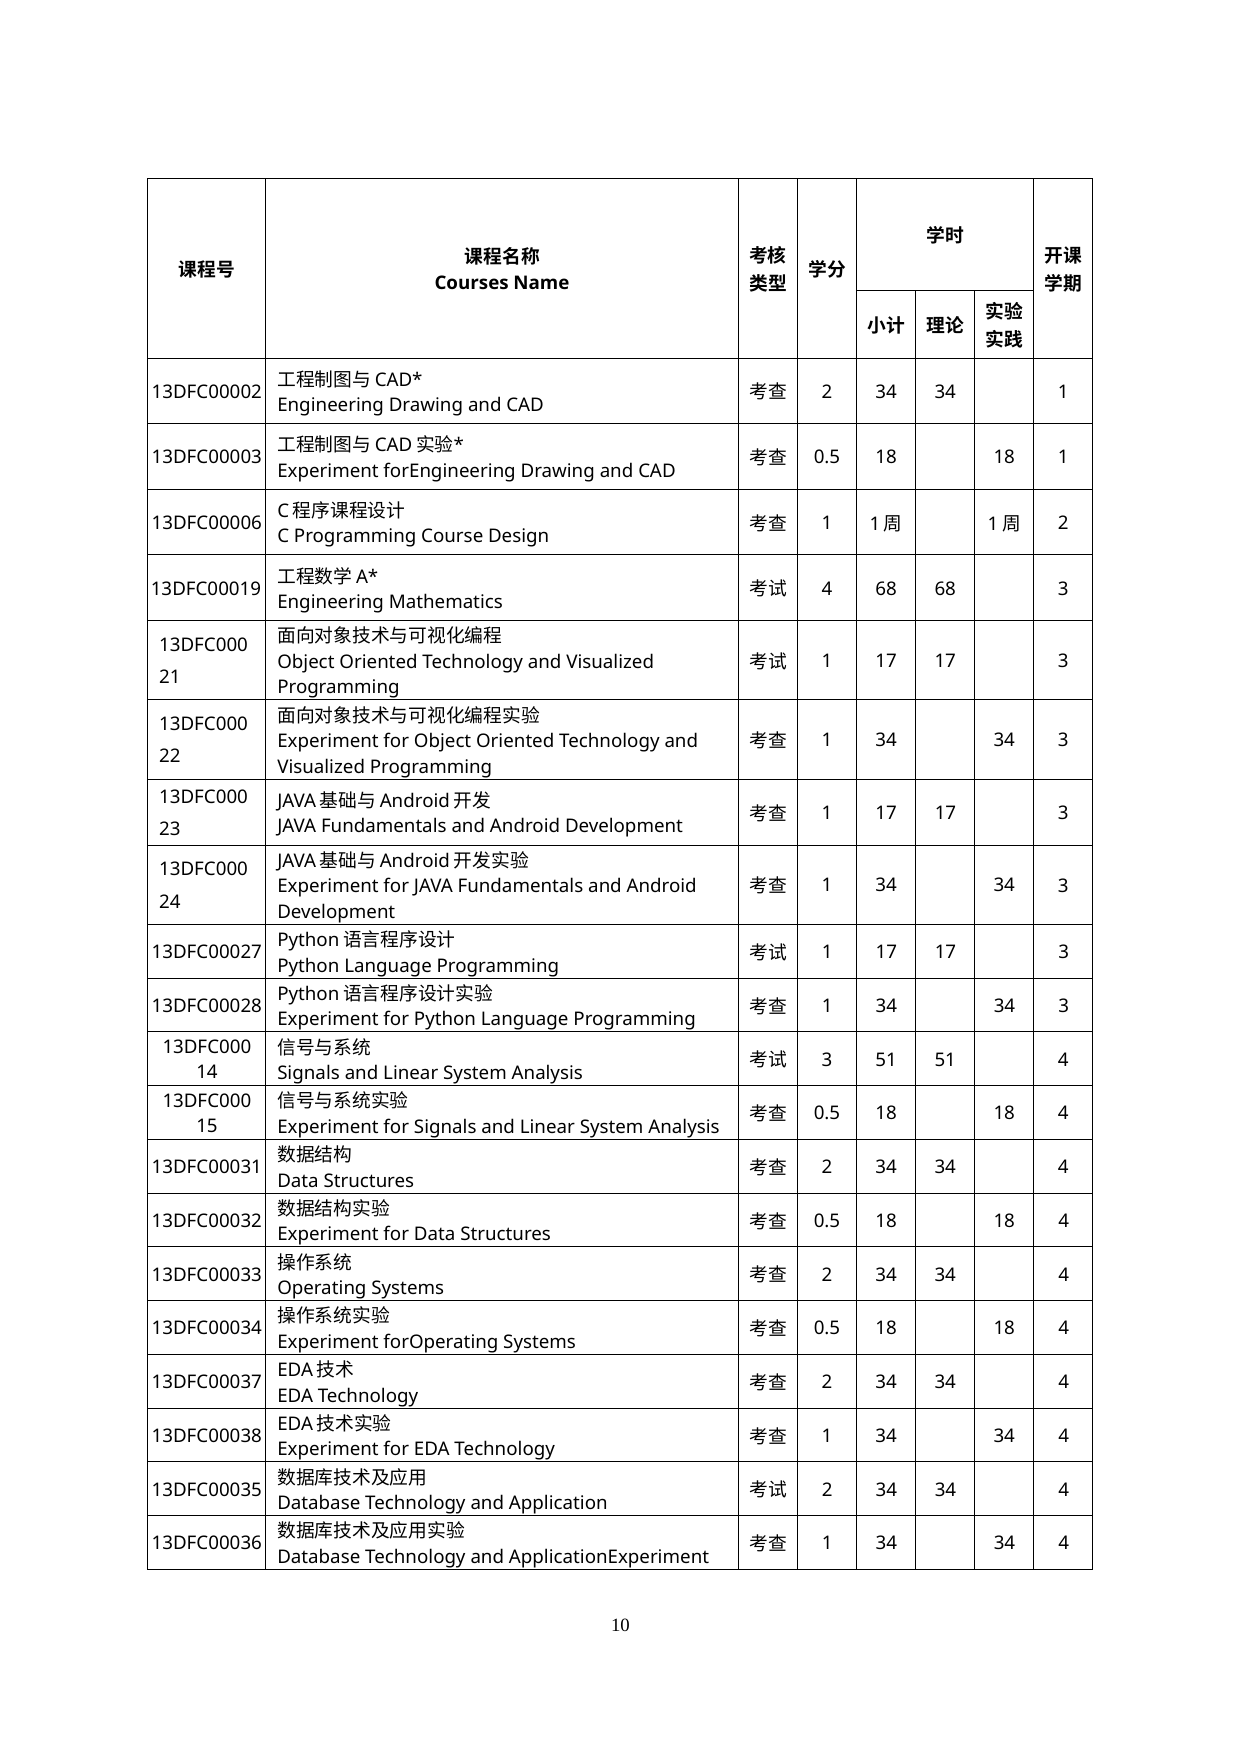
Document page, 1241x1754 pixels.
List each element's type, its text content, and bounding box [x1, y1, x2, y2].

table_cell EDA技术实验 Experiment for EDA Technology [266, 1409, 738, 1461]
table_cell 34 [857, 846, 915, 924]
table_header 学分 [798, 179, 856, 357]
table_cell 68 [857, 555, 915, 620]
table_cell 34 [916, 1247, 974, 1300]
table_cell 18 [975, 1086, 1033, 1139]
table_cell 0.5 [798, 1194, 856, 1246]
table_cell 信号与系统实验 Experiment for Signals and Linear System Analysis [266, 1086, 738, 1139]
table_cell 1 [798, 979, 856, 1031]
table_cell 18 [975, 424, 1033, 489]
table_cell 34 [975, 1516, 1033, 1569]
table_cell 考试 [739, 925, 797, 977]
table_cell 51 [857, 1032, 915, 1085]
table_cell [975, 1355, 1033, 1407]
table_cell 34 [975, 846, 1033, 924]
table_cell 4 [1034, 1086, 1092, 1139]
table_cell 17 [916, 780, 974, 844]
table_cell [916, 979, 974, 1031]
table_cell 理论 [916, 291, 974, 357]
table_cell 13DFC00031 [148, 1140, 265, 1192]
table_cell 34 [857, 1462, 915, 1515]
table_cell 2 [798, 1355, 856, 1407]
table_cell 1周 [857, 490, 915, 554]
table_cell 34 [975, 1409, 1033, 1461]
table_cell 考试 [739, 1462, 797, 1515]
table_cell 34 [857, 1140, 915, 1192]
table_cell [916, 700, 974, 778]
table_cell 3 [1034, 621, 1092, 699]
table_cell 操作系统实验 Experiment forOperating Systems [266, 1301, 738, 1354]
table_cell 工程制图与CAD* Engineering Drawing and CAD [266, 359, 738, 423]
table_cell 4 [1034, 1140, 1092, 1192]
table_cell 3 [1034, 555, 1092, 620]
table_cell 4 [1034, 1301, 1092, 1354]
table_cell [916, 846, 974, 924]
table_cell 13DFC00003 [148, 424, 265, 489]
table_cell 1 [1034, 359, 1092, 423]
table_cell 4 [1034, 1409, 1092, 1461]
table_cell 考查 [739, 1140, 797, 1192]
table_cell 34 [975, 700, 1033, 778]
table_cell 2 [798, 1462, 856, 1515]
table_cell [916, 1194, 974, 1246]
table_cell 17 [857, 780, 915, 844]
table_cell [975, 1247, 1033, 1300]
table_cell 68 [916, 555, 974, 620]
table_cell 34 [975, 979, 1033, 1031]
table_cell JAVA基础与Android开发实验 Experiment for JAVA Fundamentals and Android Development [266, 846, 738, 924]
table_cell 13DFC00015 [148, 1086, 265, 1139]
table_cell 1 [798, 846, 856, 924]
table_cell 考查 [739, 846, 797, 924]
table_cell 数据结构实验 Experiment for Data Structures [266, 1194, 738, 1246]
table_cell 数据库技术及应用实验 Database Technology and ApplicationExperiment [266, 1516, 738, 1569]
table_cell 面向对象技术与可视化编程 Object Oriented Technology and Visualized Programming [266, 621, 738, 699]
table_cell 34 [857, 1355, 915, 1407]
table_cell 13DFC00037 [148, 1355, 265, 1407]
table_cell 工程制图与CAD实验* Experiment forEngineering Drawing and CAD [266, 424, 738, 489]
table_cell 4 [798, 555, 856, 620]
table_cell 18 [857, 1301, 915, 1354]
table_cell 考查 [739, 424, 797, 489]
table_cell 考查 [739, 700, 797, 778]
table_cell 面向对象技术与可视化编程实验 Experiment for Object Oriented Technology and Visualized Programming [266, 700, 738, 778]
table_cell 实验 实践 [975, 291, 1033, 357]
table_cell 34 [916, 1462, 974, 1515]
table_cell 4 [1034, 1247, 1092, 1300]
table_cell 考试 [739, 555, 797, 620]
table_cell [916, 1409, 974, 1461]
table_cell [975, 621, 1033, 699]
table_cell 4 [1034, 1516, 1092, 1569]
table_header 学时 [857, 179, 1033, 290]
table_cell 13DFC00019 [148, 555, 265, 620]
table_cell 13DFC00035 [148, 1462, 265, 1515]
table_cell 17 [857, 621, 915, 699]
table_cell 考查 [739, 1194, 797, 1246]
table_cell 13DFC00033 [148, 1247, 265, 1300]
table_cell 34 [857, 1409, 915, 1461]
table_cell 考查 [739, 780, 797, 844]
table_header 开课 学期 [1034, 179, 1092, 357]
table_cell 51 [916, 1032, 974, 1085]
table_cell 考查 [739, 1355, 797, 1407]
table_cell 3 [1034, 979, 1092, 1031]
table_cell [975, 359, 1033, 423]
table_cell 34 [857, 700, 915, 778]
table_cell Python语言程序设计实验 Experiment for Python Language Programming [266, 979, 738, 1031]
table_cell 17 [916, 621, 974, 699]
table_cell 34 [916, 1140, 974, 1192]
table_cell 18 [975, 1194, 1033, 1246]
table_cell EDA技术 EDA Technology [266, 1355, 738, 1407]
table_cell 3 [1034, 700, 1092, 778]
table_cell 考查 [739, 1409, 797, 1461]
table_cell 13DFC00021 [148, 621, 265, 699]
table_cell 1 [798, 925, 856, 977]
table_header 课程名称 Courses Name [266, 179, 738, 357]
table_cell 34 [857, 1247, 915, 1300]
table_cell [916, 424, 974, 489]
table_cell 1 [798, 621, 856, 699]
table_cell 数据结构 Data Structures [266, 1140, 738, 1192]
table_cell [916, 490, 974, 554]
table_cell 18 [857, 424, 915, 489]
table_cell 4 [1034, 1355, 1092, 1407]
table_cell 2 [1034, 490, 1092, 554]
table_cell 考查 [739, 979, 797, 1031]
table_cell 13DFC00028 [148, 979, 265, 1031]
table_cell 考查 [739, 1301, 797, 1354]
table_cell 13DFC00006 [148, 490, 265, 554]
table_cell 18 [975, 1301, 1033, 1354]
table_cell 13DFC00032 [148, 1194, 265, 1246]
table_cell 4 [1034, 1032, 1092, 1085]
table_cell 34 [857, 1516, 915, 1569]
table_cell 4 [1034, 1194, 1092, 1246]
table_cell 0.5 [798, 424, 856, 489]
table_cell 2 [798, 359, 856, 423]
table_cell 考试 [739, 621, 797, 699]
table_cell 13DFC00024 [148, 846, 265, 924]
table_cell 3 [1034, 925, 1092, 977]
table_cell 考查 [739, 1086, 797, 1139]
table_cell 小计 [857, 291, 915, 357]
table_cell 13DFC00022 [148, 700, 265, 778]
table_cell JAVA基础与Android开发 JAVA Fundamentals and Android Development [266, 780, 738, 844]
table_cell 考查 [739, 490, 797, 554]
table_cell 2 [798, 1140, 856, 1192]
table_cell 17 [857, 925, 915, 977]
table_cell 信号与系统 Signals and Linear System Analysis [266, 1032, 738, 1085]
table_cell Python语言程序设计 Python Language Programming [266, 925, 738, 977]
table_cell 0.5 [798, 1086, 856, 1139]
table_cell 1 [1034, 424, 1092, 489]
table_cell [975, 1462, 1033, 1515]
table_cell 考试 [739, 1032, 797, 1085]
table_cell 1 [798, 1409, 856, 1461]
table_cell [916, 1301, 974, 1354]
table_cell 考查 [739, 359, 797, 423]
table_cell 1 [798, 700, 856, 778]
table_cell 2 [798, 1247, 856, 1300]
table_cell 考查 [739, 1247, 797, 1300]
table_cell 3 [798, 1032, 856, 1085]
table_cell [975, 780, 1033, 844]
table_cell 1周 [975, 490, 1033, 554]
table_cell 13DFC00027 [148, 925, 265, 977]
table_cell 34 [857, 359, 915, 423]
table_cell 3 [1034, 780, 1092, 844]
table_cell [916, 1086, 974, 1139]
table_cell 17 [916, 925, 974, 977]
table_cell 考查 [739, 1516, 797, 1569]
table_cell 18 [857, 1194, 915, 1246]
table_header 课程号 [148, 179, 265, 357]
table_cell 数据库技术及应用 Database Technology and Application [266, 1462, 738, 1515]
table_cell C程序课程设计 C Programming Course Design [266, 490, 738, 554]
table_cell 工程数学A* Engineering Mathematics [266, 555, 738, 620]
table_cell [916, 1516, 974, 1569]
table_cell [975, 1032, 1033, 1085]
table_cell 1 [798, 490, 856, 554]
table_cell 18 [857, 1086, 915, 1139]
table_cell 13DFC00023 [148, 780, 265, 844]
table_cell 13DFC00034 [148, 1301, 265, 1354]
table_cell 0.5 [798, 1301, 856, 1354]
table_cell 13DFC00002 [148, 359, 265, 423]
table_cell 操作系统 Operating Systems [266, 1247, 738, 1300]
table_header 考核 类型 [739, 179, 797, 357]
table_cell [975, 1140, 1033, 1192]
table_cell 34 [916, 359, 974, 423]
table_cell 34 [857, 979, 915, 1031]
table_cell [975, 925, 1033, 977]
table_cell 1 [798, 1516, 856, 1569]
table_cell 13DFC00038 [148, 1409, 265, 1461]
table_cell 1 [798, 780, 856, 844]
table_cell [975, 555, 1033, 620]
table_cell 34 [916, 1355, 974, 1407]
table_cell 13DFC00036 [148, 1516, 265, 1569]
table_cell 3 [1034, 846, 1092, 924]
table_cell 4 [1034, 1462, 1092, 1515]
table_cell 13DFC00014 [148, 1032, 265, 1085]
